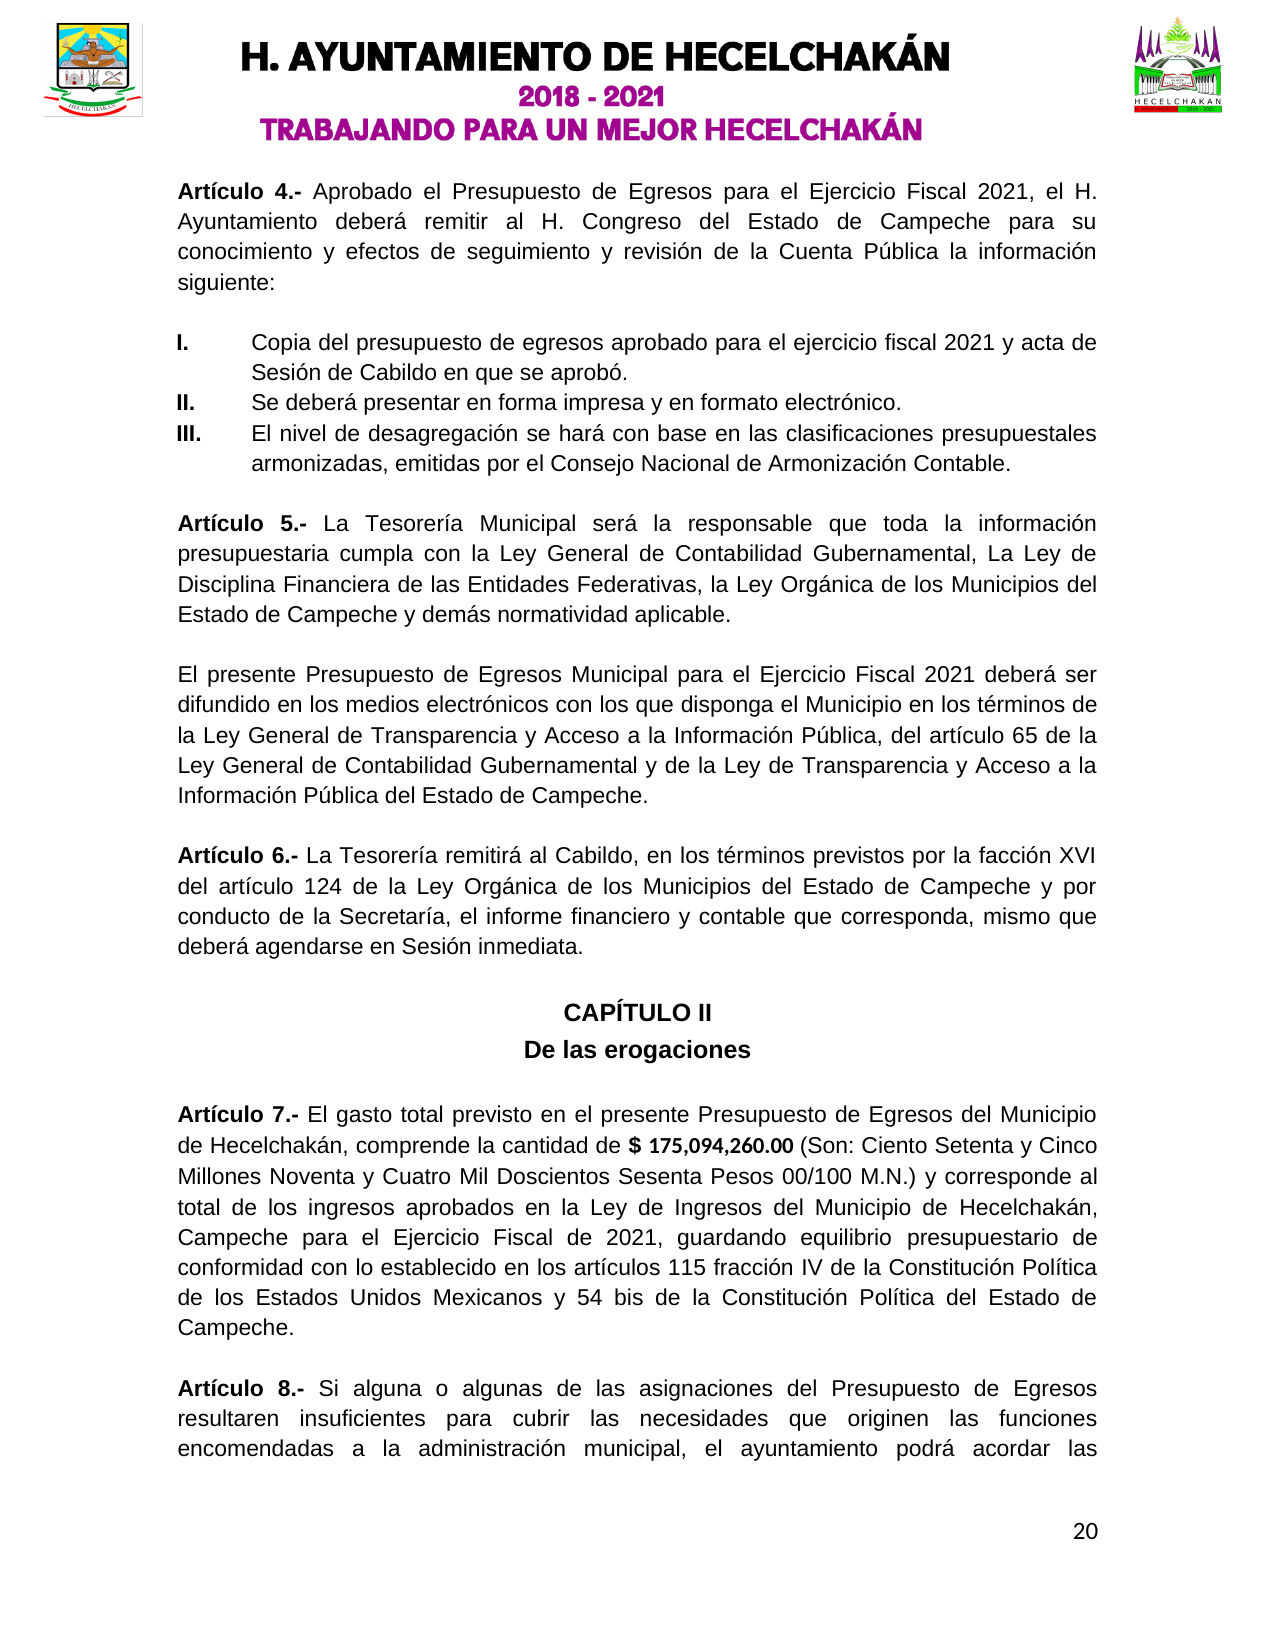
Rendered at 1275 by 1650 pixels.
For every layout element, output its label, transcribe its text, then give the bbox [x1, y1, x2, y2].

list Artículo 5.- La Tesorería Municipal será la responsable que toda la información presupuestaria cumpla con la Ley General de Contabilidad Gubernamental, La Ley de Disciplina Financiera de las Entidades Federativas, la Ley Orgánica de los Municipios del Estado de Campeche y demás normatividad aplicable. [177, 510, 1098, 627]
picture [237, 14, 958, 149]
picture [43, 22, 144, 121]
picture [1134, 15, 1229, 121]
list Artículo 4.- Aprobado el Presupuesto de Egresos para el Ejercicio Fiscal 2021, el H. Ayuntamiento deberá remitir al H. Congreso del Estado de Campeche para su conocimiento y efectos de seguimiento y revisión de la Cuenta Pública la información siguiente: [177, 178, 1098, 295]
text Artículo 7.- El gasto total previsto en el presente Presupuesto de Egresos del Municipio de Hecelchakán, comprende la cantidad de $ 175,094,260.00 (Son: Ciento Setenta y Cinco Millones Noventa y Cuatro Mil Doscientos Sesenta Pesos 00/100 M.N.) y corresponde al total de los ingresos aprobados en la Ley de Ingresos del Municipio de Hecelchakán, Campeche para el Ejercicio Fiscal de 2021, guardando equilibrio presupuestario de conformidad con lo establecido en los artículos 115 fracción IV de la Constitución Política de los Estados Unidos Mexicanos y 54 bis de la Constitución Política del Estado de Campeche. [177, 1101, 1098, 1341]
list Artículo 6.- La Tesorería remitirá al Cabildo, en los términos previstos por la facción XVI del artículo 124 de la Ley Orgánica de los Municipios del Estado de Campeche y por conducto de la Secretaría, el informe financiero y contable que corresponda, mismo que deberá agendarse en Sesión inmediata. [177, 842, 1098, 959]
list Copia del presupuesto de egresos aprobado para el ejercicio fiscal 2021 y acta de Sesión de Cabildo en que se aprobó. [176, 329, 1098, 385]
subtitle CAPÍTULO II [177, 998, 1098, 1026]
list Se deberá presentar en forma impresa y en formato electrónico. [176, 389, 1098, 416]
list El presente Presupuesto de Egresos Municipal para el Ejercicio Fiscal 2021 deberá ser difundido en los medios electrónicos con los que disponga el Municipio en los términos de la Ley General de Transparencia y Acceso a la Información Pública, del artículo 65 de la Ley General de Contabilidad Gubernamental y de la Ley de Transparencia y Acceso a la Información Pública del Estado de Campeche. [177, 661, 1098, 808]
list El nivel de desagregación se hará con base en las clasificaciones presupuestales armonizadas, emitidas por el Consejo Nacional de Armonización Contable. [176, 419, 1098, 476]
subtitle De las erogaciones [177, 1035, 1098, 1097]
